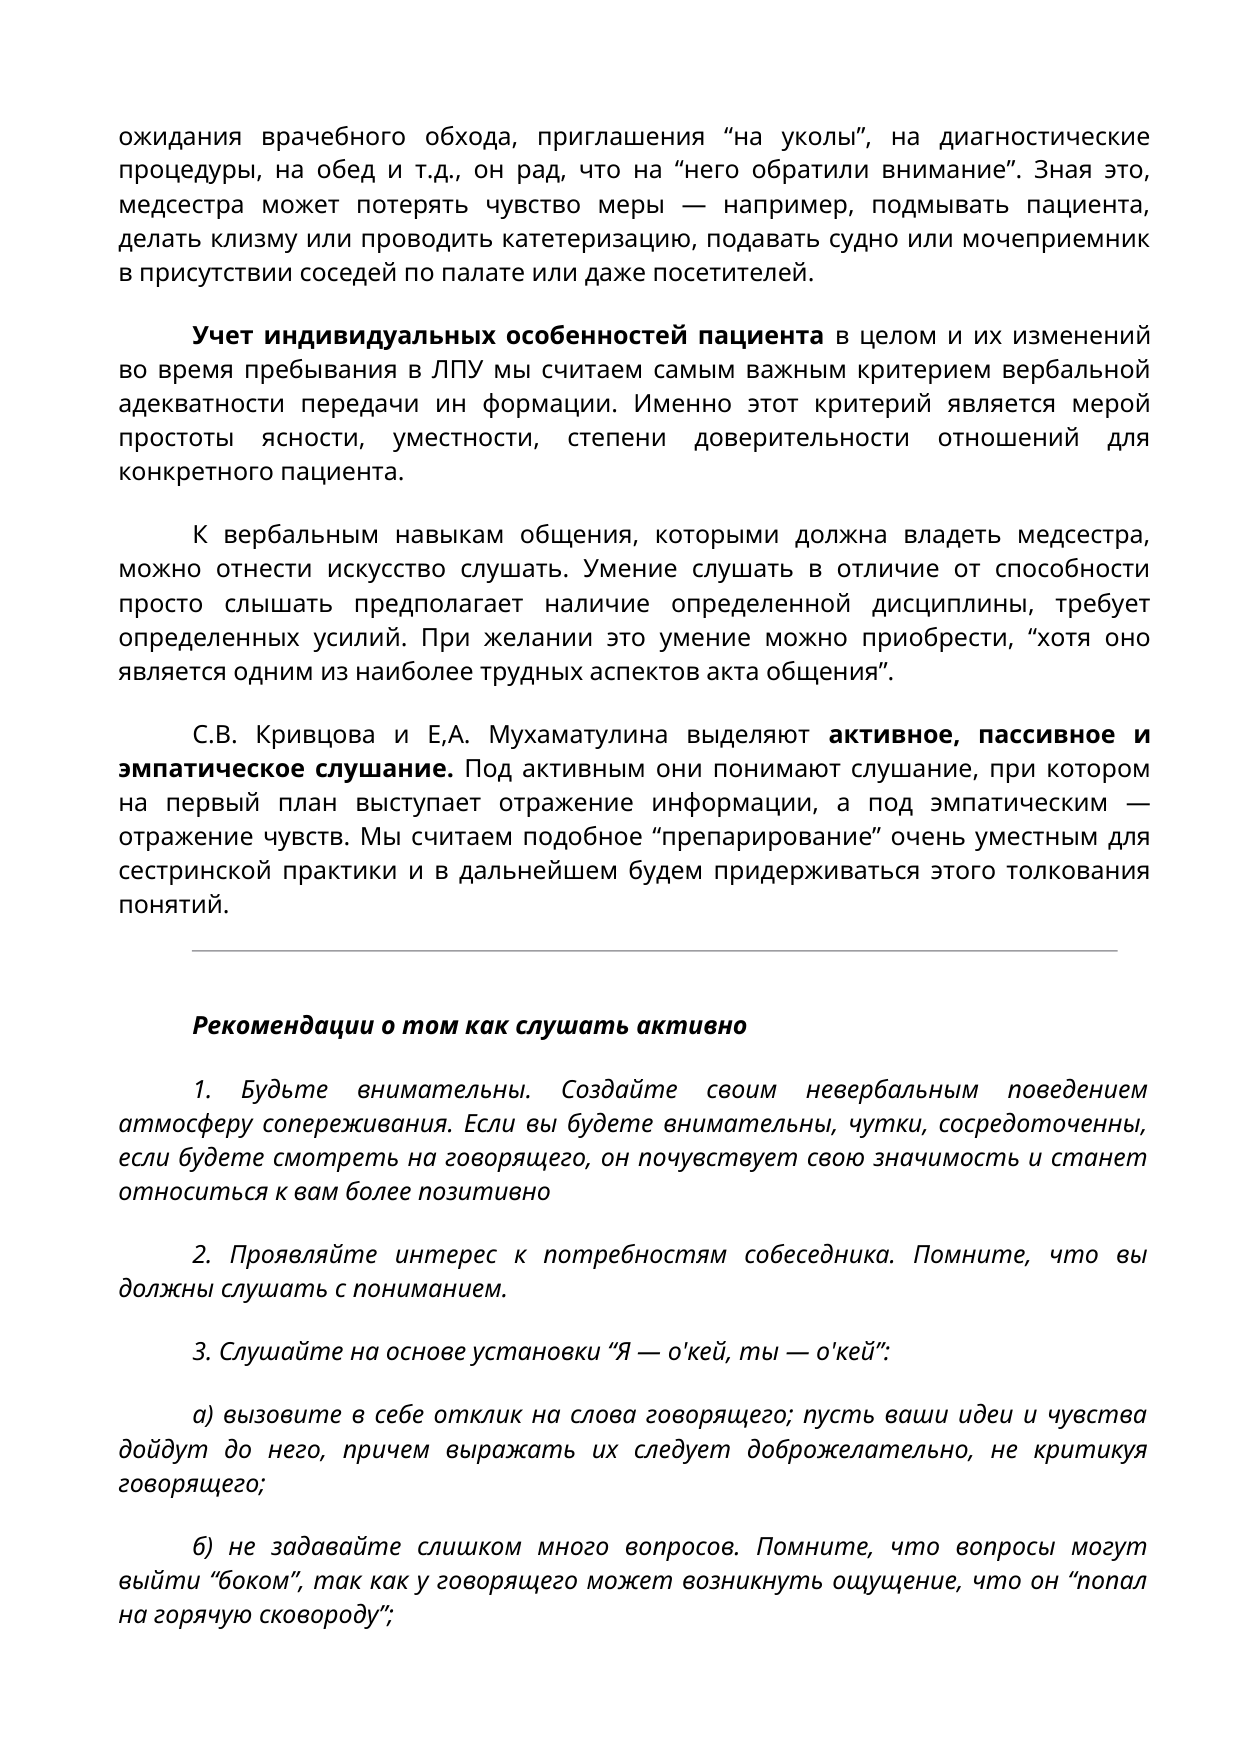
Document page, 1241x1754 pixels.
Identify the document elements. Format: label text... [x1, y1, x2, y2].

text К вербальным навыкам общения, которыми должна владеть медсестра, можно отнести искусство слушать. Умение слушать в отличие от способности просто слышать предполагает наличие определенной дисциплины, требует определенных усилий. При желании это умение можно приобрести, “хотя оно является одним из наиболее трудных аспектов акта общения”. [118, 517, 1152, 687]
text б) не задавайте слишком много вопросов. Помните, что вопросы могут выйти “боком”, так как у говорящего может возникнуть ощущение, что он “попал на горячую сковороду”; [118, 1528, 1152, 1631]
text 1. Будьте внимательны. Создайте своим невербальным поведением атмосферу сопереживания. Если вы будете внимательны, чутки, сосредоточенны, если будете смотреть на говорящего, он почувствует свою значимость и станет относиться к вам более позитивно [118, 1071, 1152, 1207]
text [118, 118, 1152, 288]
text 3. Слушайте на основе установки “Я — о'кей, ты — о'кей”: [118, 1334, 1152, 1368]
text 2. Проявляйте интерес к потребностям собеседника. Помните, что вы должны слушать с пониманием. [118, 1237, 1152, 1305]
text Рекомендации о том как слушать активно [118, 1008, 1152, 1042]
text С.В. Кривцова и Е,А. Мухаматулина выделяют активное, пассивное и эмпатическое слушание. Под активным они понимают слушание, при котором на первый план выступает отражение информации, а под эмпатическим — отражение чувств. Мы считаем подобное “препарирование” очень уместным для сестринской практики и в дальнейшем будем придерживаться этого толкования понятий. [118, 717, 1152, 921]
text Учет индивидуальных особенностей пациента в целом и их изменений во время пребывания в ЛПУ мы считаем самым важным критерием вербальной адекватности передачи ин формации. Именно этот критерий является мерой простоты ясности, уместности, степени доверительности отношений для конкретного пациента. [118, 318, 1152, 488]
text а) вызовите в себе отклик на слова говорящего; пусть ваши идеи и чувства дойдут до него, причем выражать их следует доброжелательно, не критикуя говорящего; [118, 1397, 1152, 1499]
